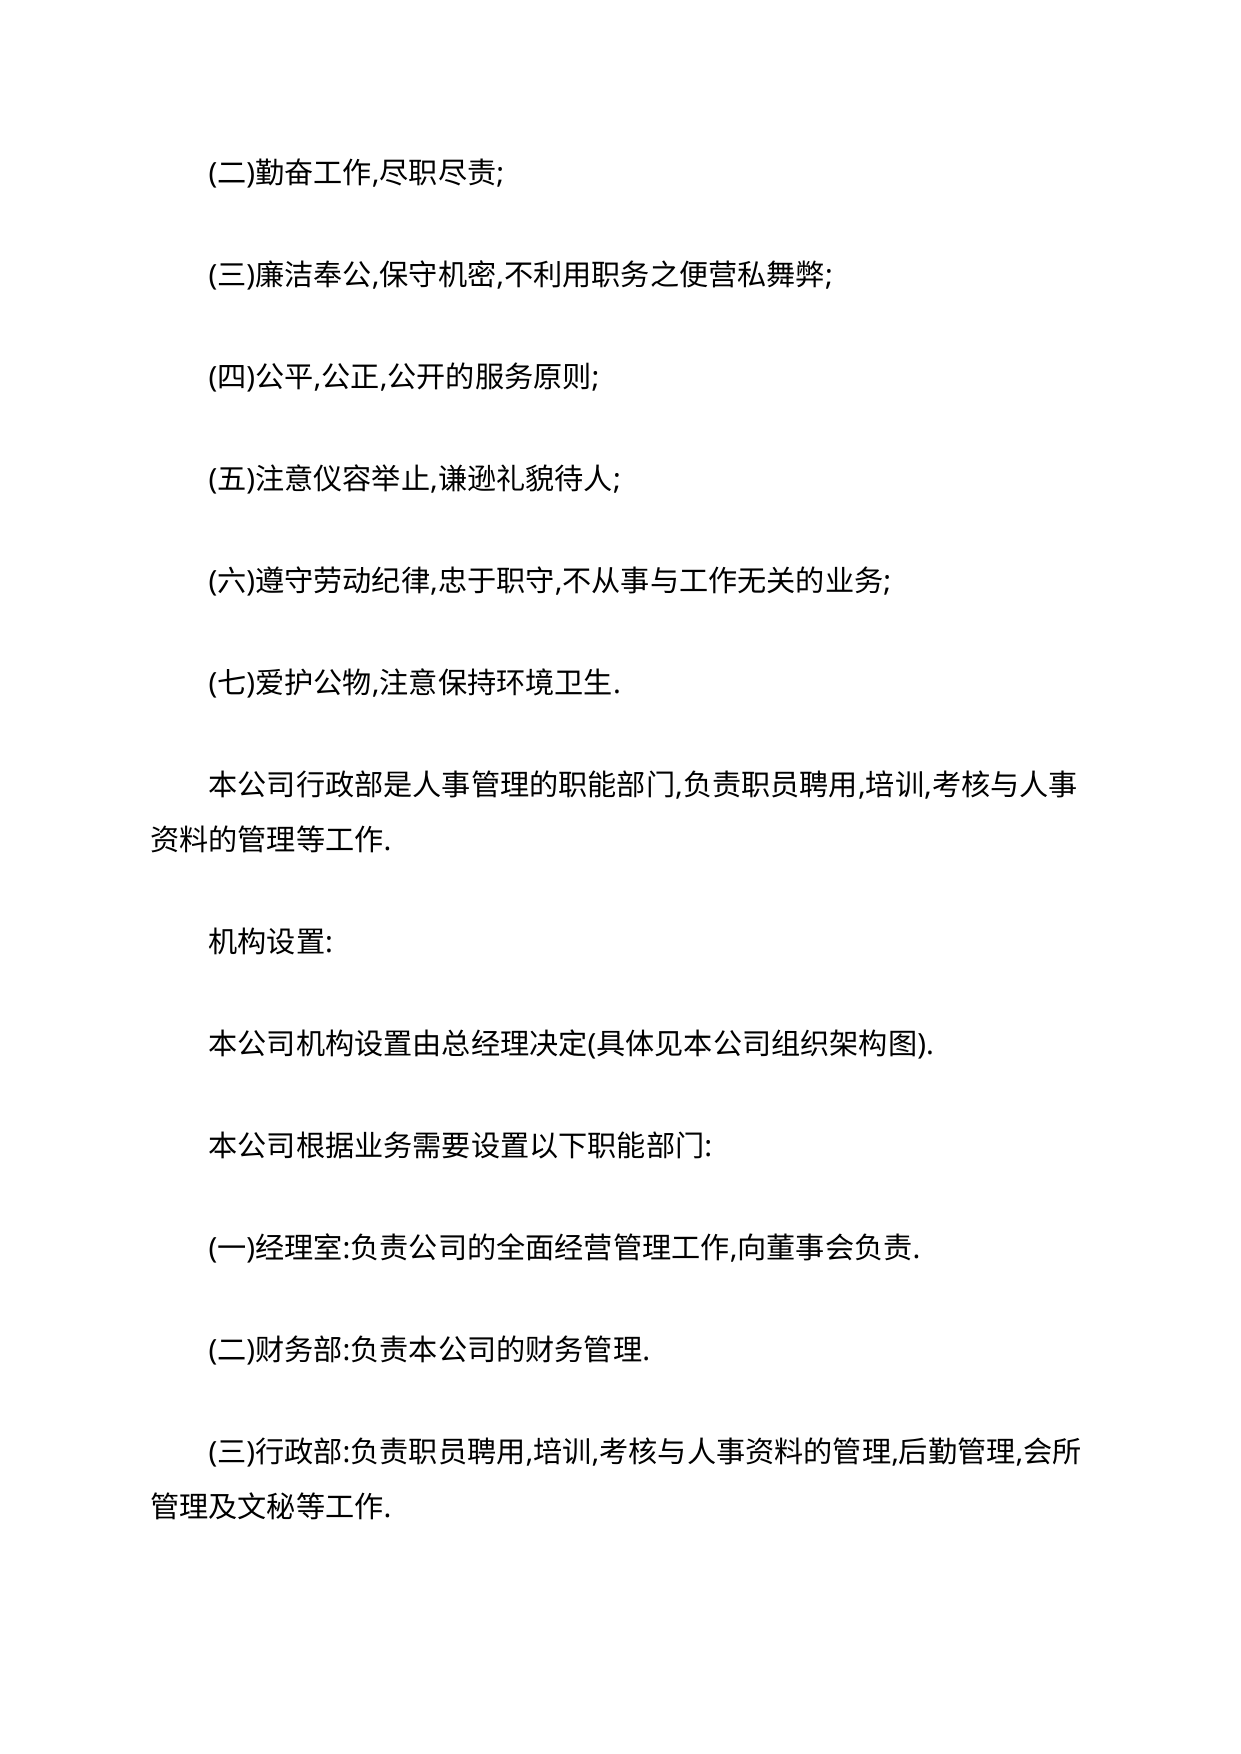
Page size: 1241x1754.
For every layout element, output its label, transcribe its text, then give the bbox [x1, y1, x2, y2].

text (二)财务部:负责本公司的财务管理. [150, 1327, 1090, 1369]
text (一)经理室:负责公司的全面经营管理工作,向董事会负责. [150, 1225, 1090, 1267]
text 本公司机构设置由总经理决定(具体见本公司组织架构图). [150, 1021, 1090, 1063]
text (七)爱护公物,注意保持环境卫生. [150, 660, 1090, 702]
text (五)注意仪容举止,谦逊礼貌待人; [150, 456, 1090, 498]
text (三)廉洁奉公,保守机密,不利用职务之便营私舞弊; [150, 252, 1090, 294]
text (四)公平,公正,公开的服务原则; [150, 354, 1090, 396]
text 机构设置: [150, 919, 1090, 961]
text (六)遵守劳动纪律,忠于职守,不从事与工作无关的业务; [150, 558, 1090, 600]
text (三)行政部:负责职员聘用,培训,考核与人事资料的管理,后勤管理,会所管理及文秘等工作. [150, 1429, 1090, 1526]
text (二)勤奋工作,尽职尽责; [150, 150, 1090, 192]
text 本公司行政部是人事管理的职能部门,负责职员聘用,培训,考核与人事资料的管理等工作. [150, 762, 1090, 859]
text 本公司根据业务需要设置以下职能部门: [150, 1123, 1090, 1165]
